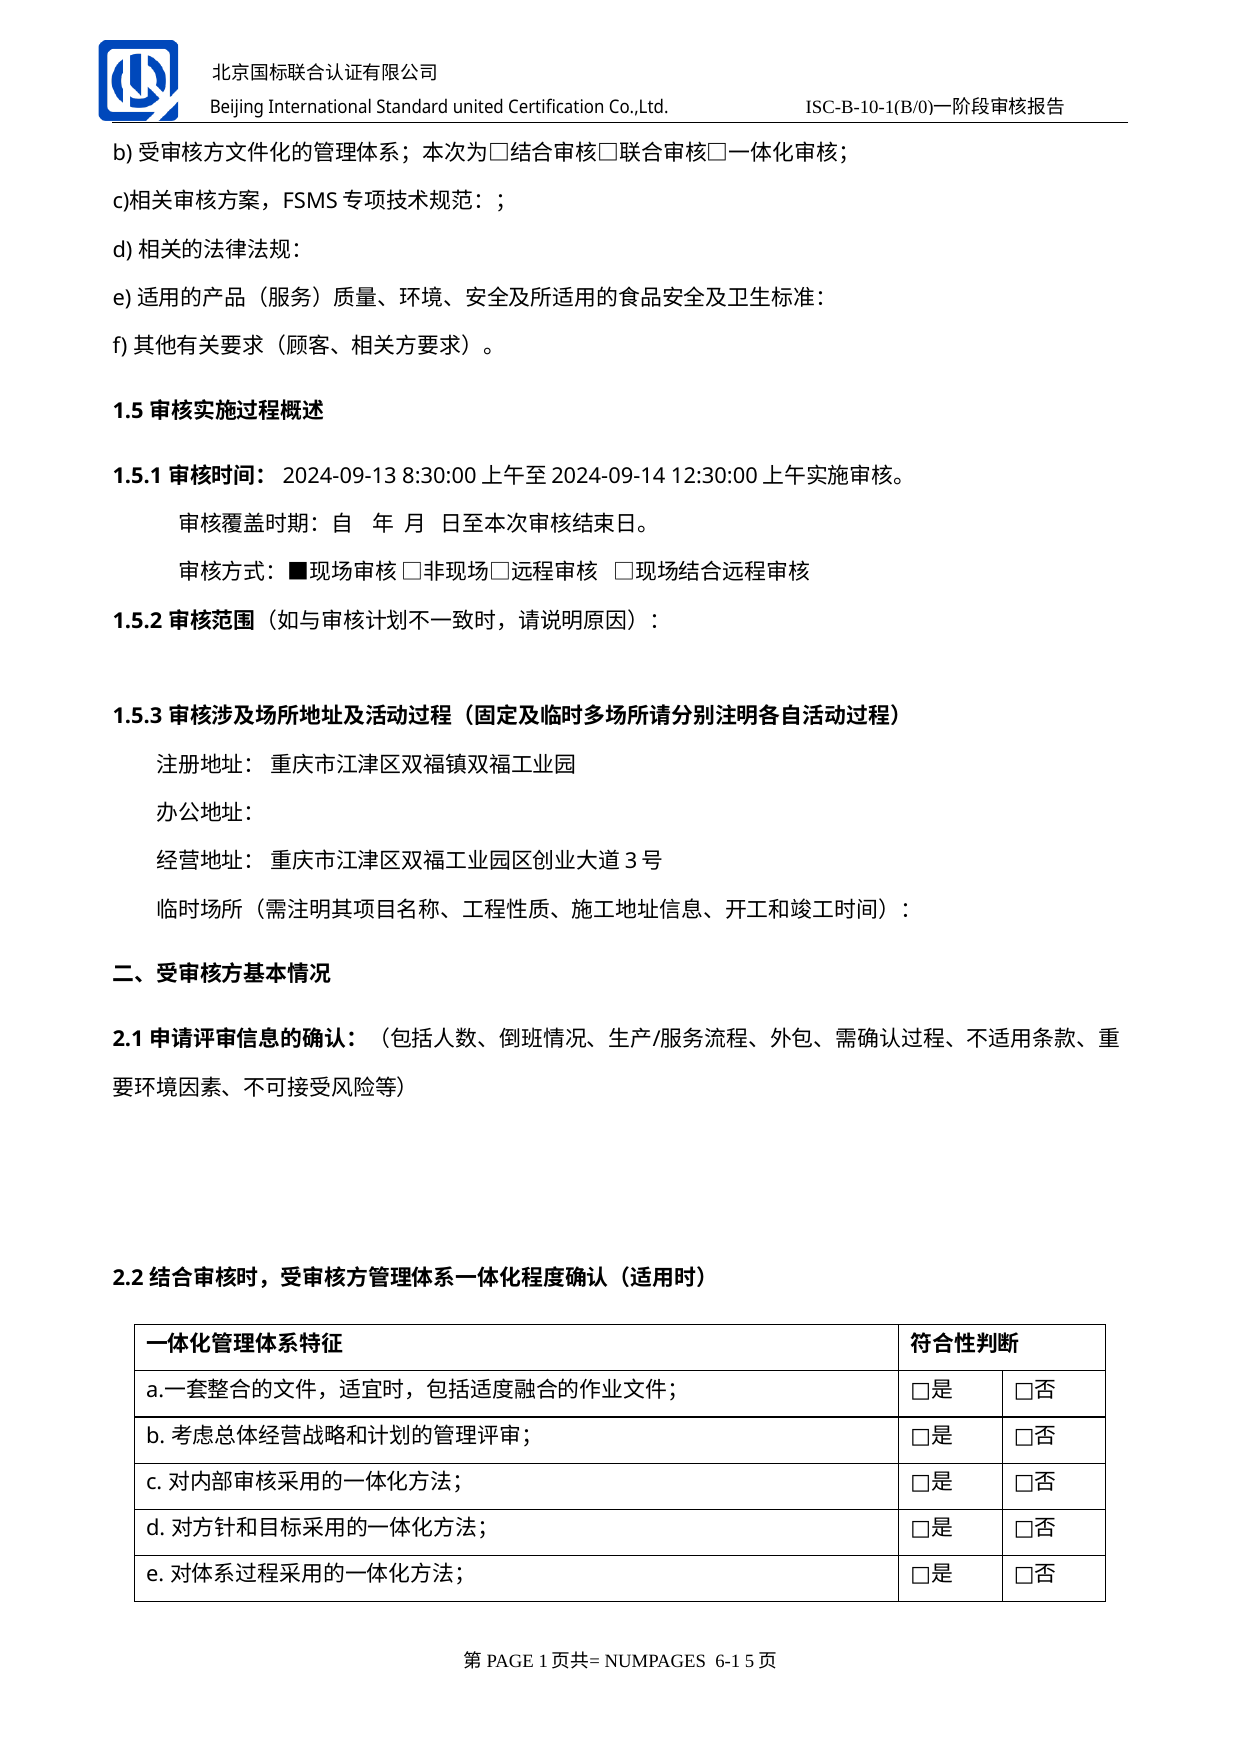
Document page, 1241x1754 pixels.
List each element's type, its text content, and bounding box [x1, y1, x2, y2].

text 经营地址： 重庆市江津区双福工业园区创业大道3号 [112, 843, 1128, 876]
table_cell □否 [1003, 1464, 1105, 1508]
table_cell □否 [1003, 1418, 1105, 1462]
table_cell □是 [899, 1556, 1002, 1601]
table_cell □否 [1003, 1510, 1105, 1554]
text 二、受审核方基本情况 [112, 956, 1128, 988]
text 1.5 审核实施过程概述 [112, 393, 1128, 425]
table_header 符合性判断 [899, 1325, 1105, 1370]
table_cell □否 [1003, 1556, 1105, 1601]
text 临时场所（需注明其项目名称、工程性质、施工地址信息、开工和竣工时间）： [112, 891, 1128, 924]
table_cell c. 对内部审核采用的一体化方法； [135, 1464, 898, 1508]
text 审核方式：■现场审核 □非现场□远程审核 □现场结合远程审核 [112, 554, 1128, 586]
table_cell □是 [899, 1510, 1002, 1554]
table_cell □是 [899, 1418, 1002, 1462]
table_header 一体化管理体系特征 [135, 1325, 898, 1370]
text 1.5.1 审核时间： 2024-09-13 8:30:00上午至2024-09-14 12:30:00上午实施审核。 [112, 457, 1128, 490]
picture [98, 40, 179, 121]
table_cell □否 [1003, 1371, 1105, 1416]
text 1.5.3 审核涉及场所地址及活动过程（固定及临时多场所请分别注明各自活动过程） [112, 698, 1128, 731]
table_cell d. 对方针和目标采用的一体化方法； [135, 1510, 898, 1554]
text 2.1 申请评审信息的确认：（包括人数、倒班情况、生产/服务流程、外包、需确认过程、不适用条款、重要环境因素、不可接受风险等） [112, 1021, 1128, 1102]
text 1.5.2 审核范围（如与审核计划不一致时，请说明原因）： [112, 602, 1128, 635]
table_cell a.一套整合的文件，适宜时，包括适度融合的作业文件； [135, 1371, 898, 1416]
text f) 其他有关要求（顾客、相关方要求）。 [112, 328, 1128, 361]
text 2.2 结合审核时，受审核方管理体系一体化程度确认（适用时） [112, 1260, 1128, 1292]
table_cell b. 考虑总体经营战略和计划的管理评审； [135, 1418, 898, 1462]
text b) 受审核方文件化的管理体系；本次为□结合审核□联合审核□一体化审核； [112, 135, 1128, 167]
text e) 适用的产品（服务）质量、环境、安全及所适用的食品安全及卫生标准： [112, 280, 1128, 312]
text 审核覆盖时期：自 年 月 日至本次审核结束日。 [112, 506, 1128, 538]
table_cell □是 [899, 1464, 1002, 1508]
text d) 相关的法律法规： [112, 231, 1128, 264]
text 办公地址： [112, 795, 1128, 827]
text 注册地址： 重庆市江津区双福镇双福工业园 [112, 746, 1128, 779]
text c)相关审核方案，FSMS专项技术规范：； [112, 183, 1128, 216]
table_cell □是 [899, 1371, 1002, 1416]
table_cell e. 对体系过程采用的一体化方法； [135, 1556, 898, 1601]
